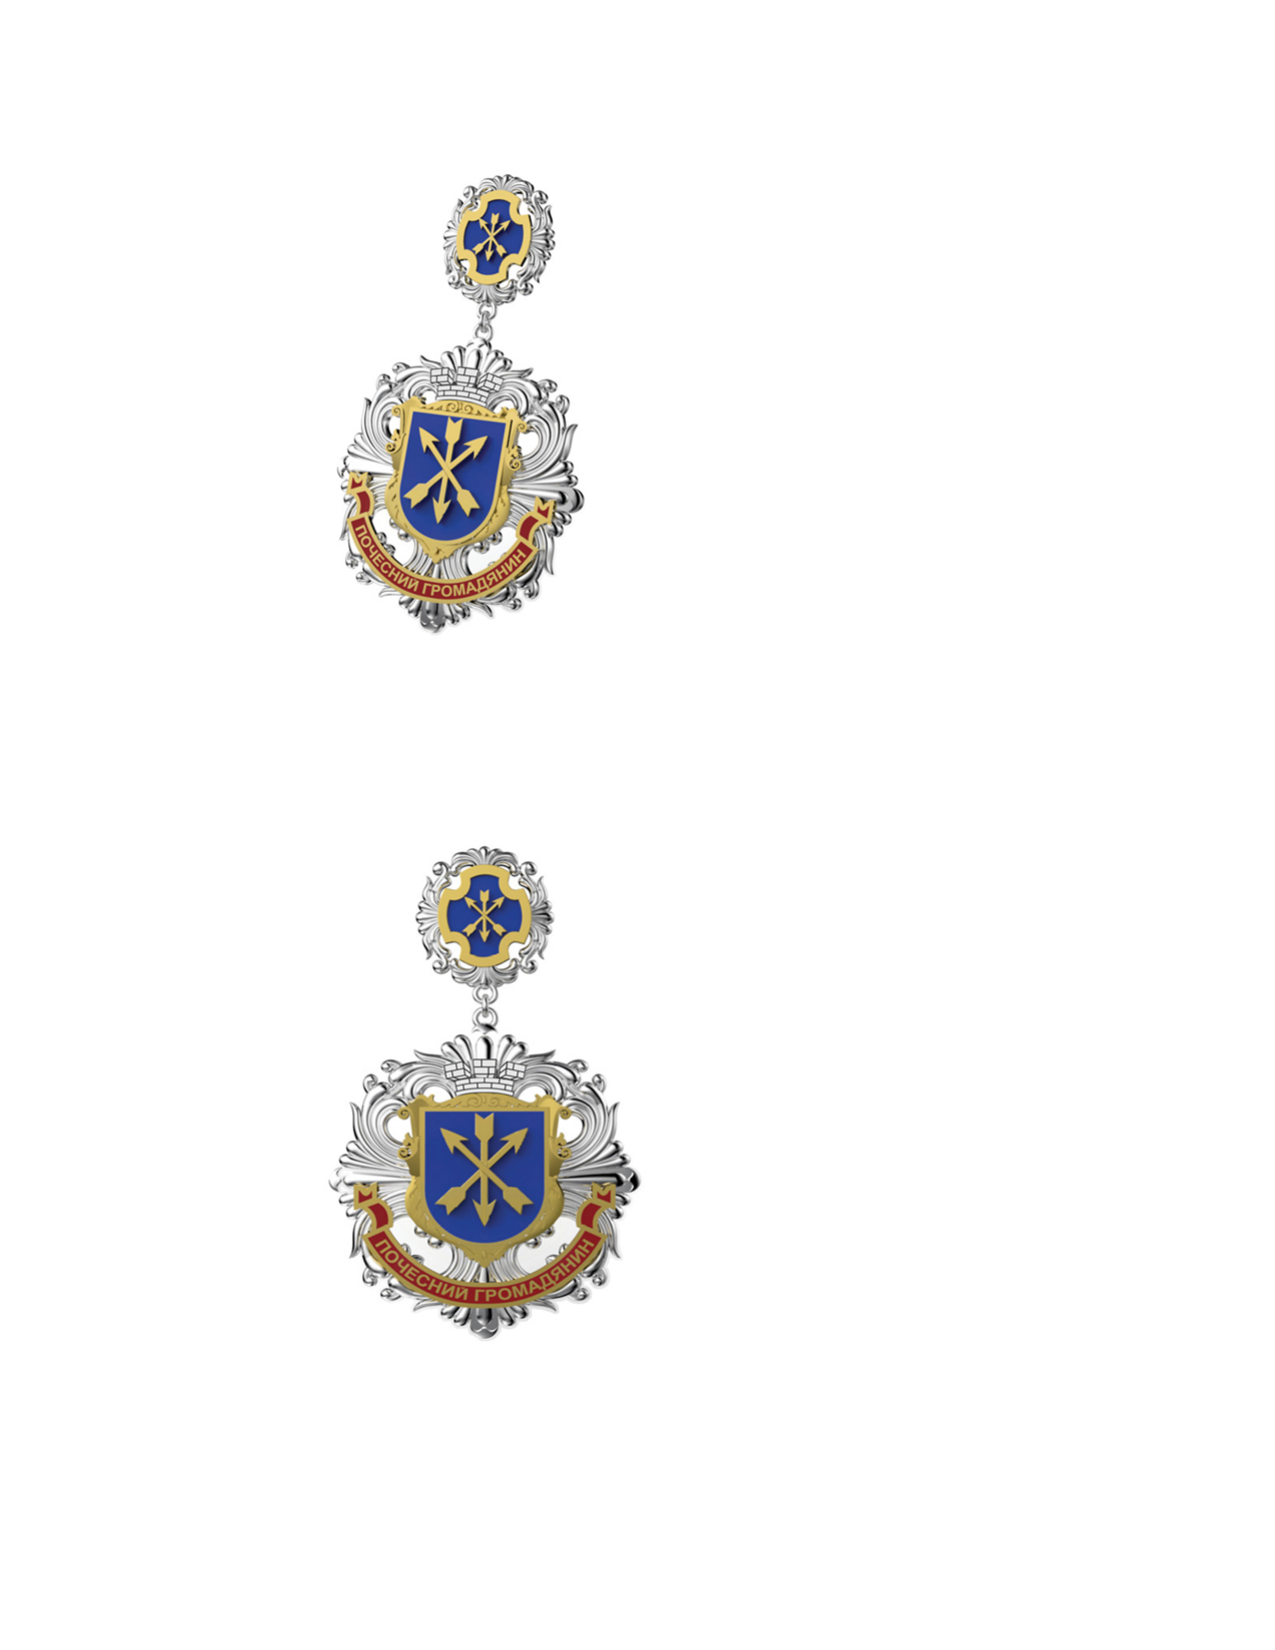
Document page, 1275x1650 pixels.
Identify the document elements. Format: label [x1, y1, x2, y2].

picture [147, 88, 830, 1423]
